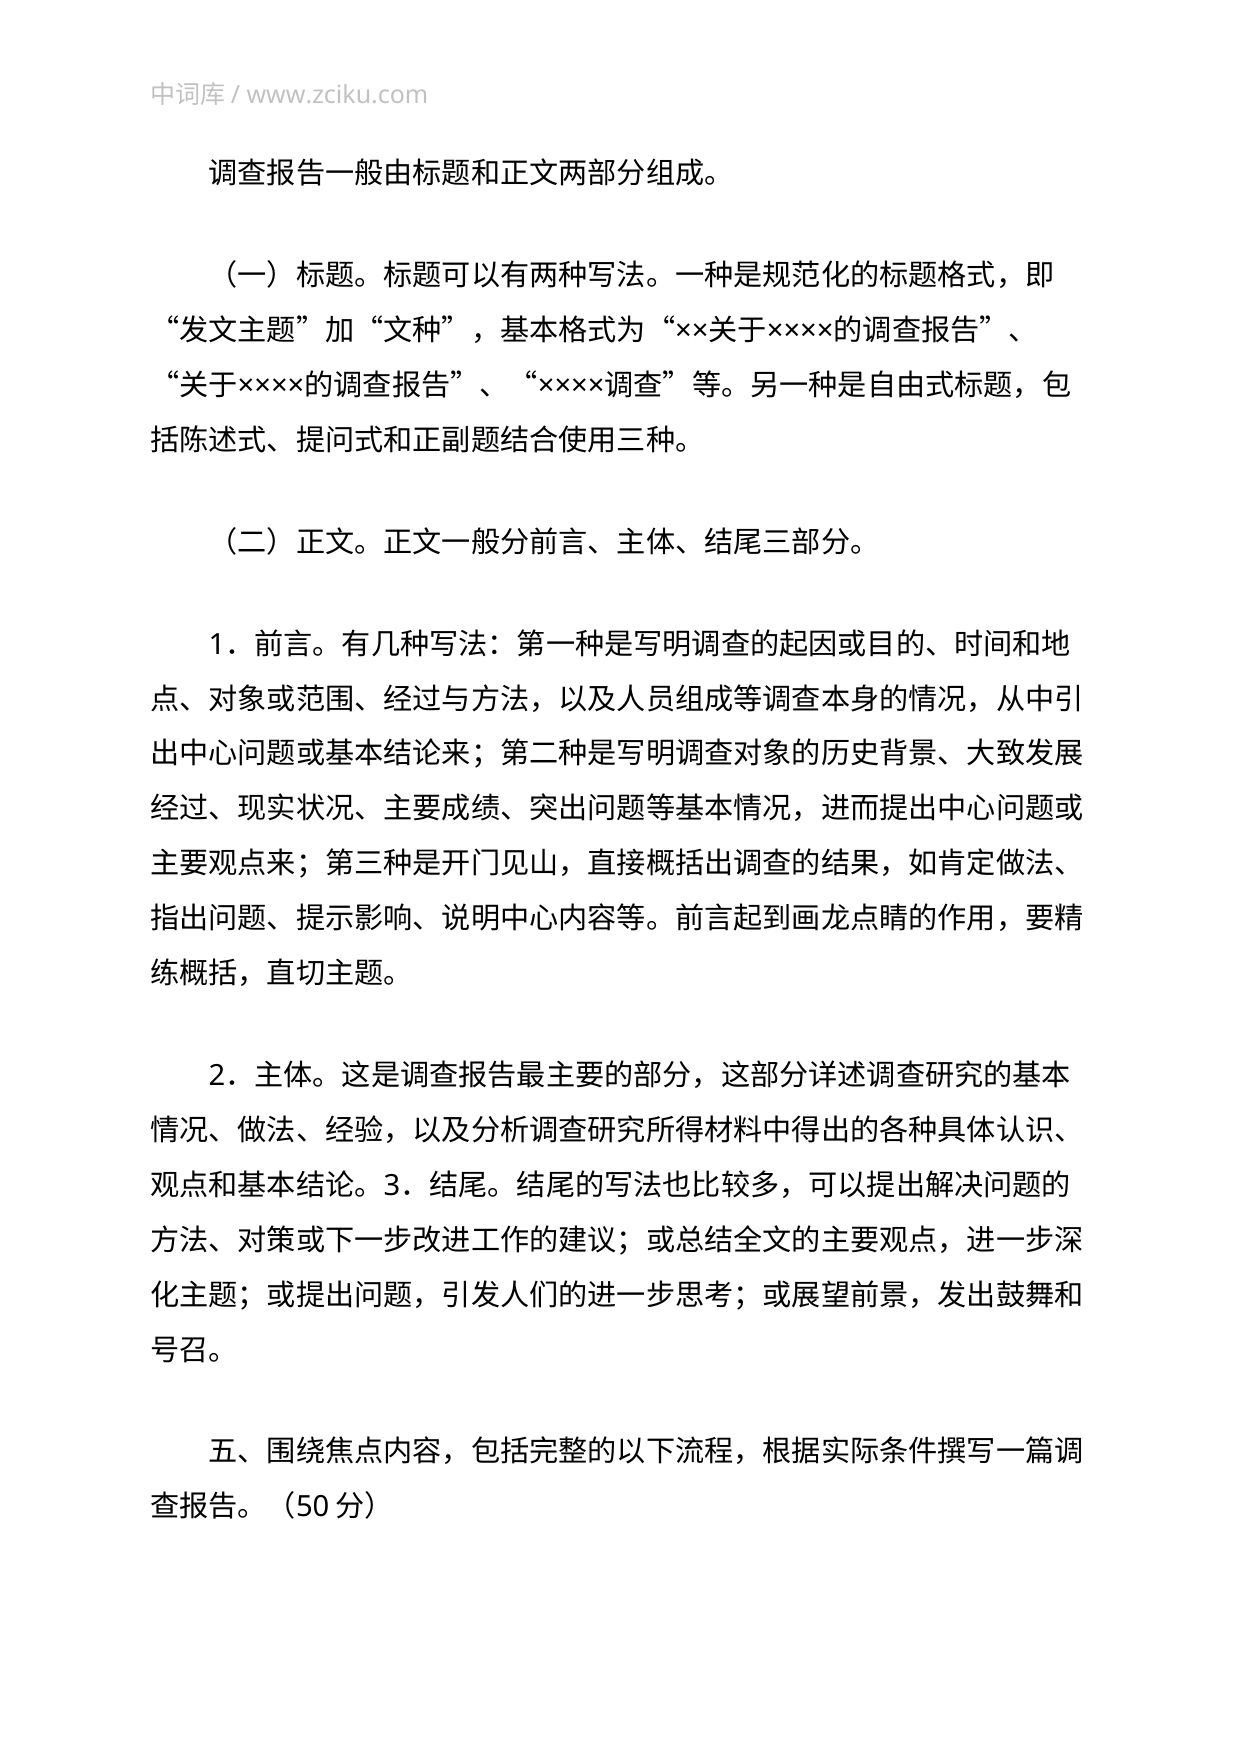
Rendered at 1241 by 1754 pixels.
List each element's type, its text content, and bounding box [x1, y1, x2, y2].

text 调查报告一般由标题和正文两部分组成。 [150, 150, 1090, 192]
text 2．主体。这是调查报告最主要的部分，这部分详述调查研究的基本情况、做法、经验，以及分析调查研究所得材料中得出的各种具体认识、观点和基本结论。3．结尾。结尾的写法也比较多，可以提出解决问题的方法、对策或下一步改进工作的建议；或总结全文的主要观点，进一步深化主题；或提出问题，引发人们的进一步思考；或展望前景，发出鼓舞和号召。 [150, 1051, 1090, 1368]
text 1．前言。有几种写法：第一种是写明调查的起因或目的、时间和地点、对象或范围、经过与方法，以及人员组成等调查本身的情况，从中引出中心问题或基本结论来；第二种是写明调查对象的历史背景、大致发展经过、现实状况、主要成绩、突出问题等基本情况，进而提出中心问题或主要观点来；第三种是开门见山，直接概括出调查的结果，如肯定做法、指出问题、提示影响、说明中心内容等。前言起到画龙点睛的作用，要精练概括，直切主题。 [150, 620, 1090, 992]
text （二）正文。正文一般分前言、主体、结尾三部分。 [150, 518, 1090, 561]
text 五、围绕焦点内容，包括完整的以下流程，根据实际条件撰写一篇调查报告。（50分） [150, 1428, 1090, 1525]
text （一）标题。标题可以有两种写法。一种是规范化的标题格式，即“发文主题”加“文种”，基本格式为“××关于××××的调查报告”、“关于××××的调查报告”、“××××调查”等。另一种是自由式标题，包括陈述式、提问式和正副题结合使用三种。 [150, 252, 1090, 459]
